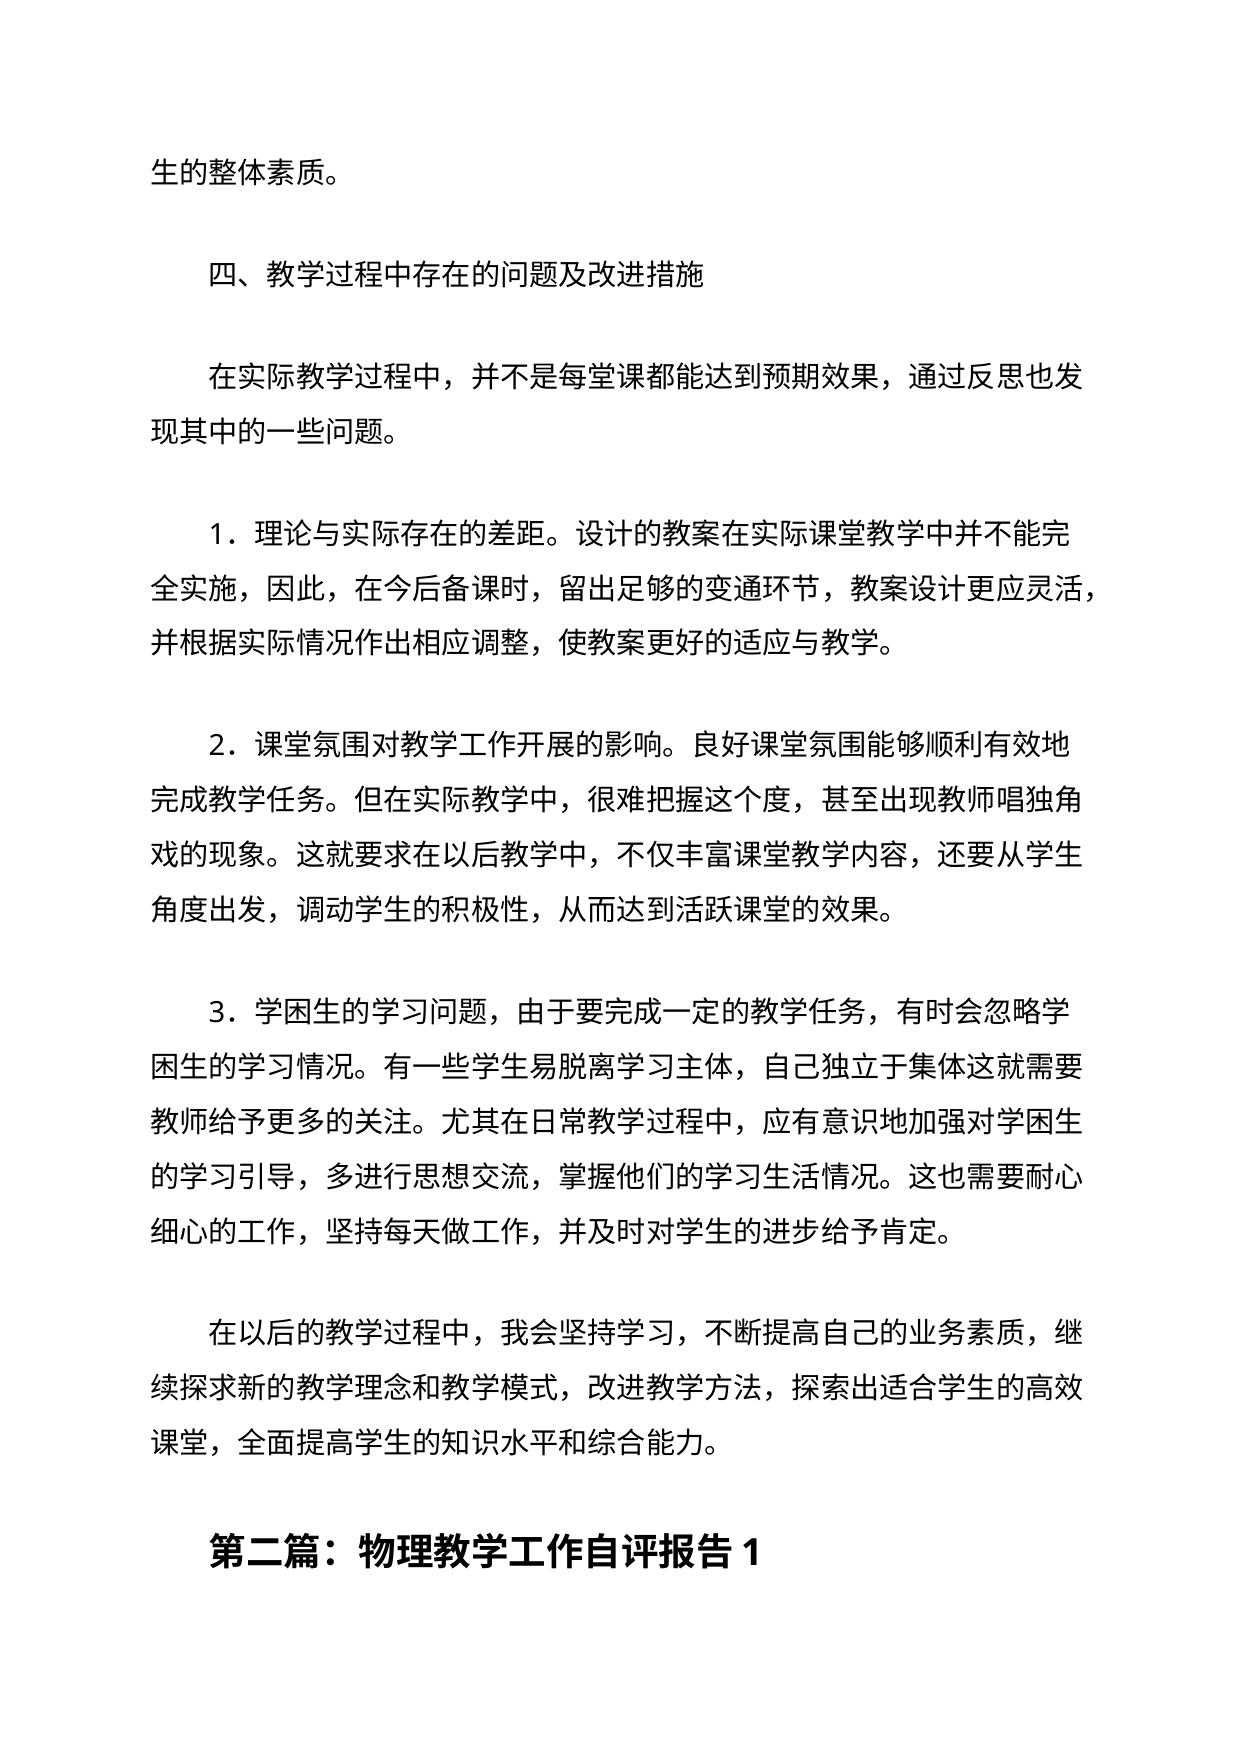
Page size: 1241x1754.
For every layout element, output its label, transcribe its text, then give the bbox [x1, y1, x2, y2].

text 在实际教学过程中，并不是每堂课都能达到预期效果，通过反思也发现其中的一些问题。 [150, 353, 1090, 451]
text 3．学困生的学习问题，由于要完成一定的教学任务，有时会忽略学困生的学习情况。有一些学生易脱离学习主体，自己独立于集体这就需要教师给予更多的关注。尤其在日常教学过程中，应有意识地加强对学困生的学习引导，多进行思想交流，掌握他们的学习生活情况。这也需要耐心细心的工作，坚持每天做工作，并及时对学生的进步给予肯定。 [150, 988, 1090, 1250]
text 四、教学过程中存在的问题及改进措施 [150, 252, 1090, 294]
text 1．理论与实际存在的差距。设计的教案在实际课堂教学中并不能完全实施，因此，在今后备课时，留出足够的变通环节，教案设计更应灵活，并根据实际情况作出相应调整，使教案更好的适应与教学。 [150, 510, 1090, 662]
text 在以后的教学过程中，我会坚持学习，不断提高自己的业务素质，继续探求新的教学理念和教学模式，改进教学方法，探索出适合学生的高效课堂，全面提高学生的知识水平和综合能力。 [150, 1310, 1090, 1462]
text 第二篇：物理教学工作自评报告1 [150, 1521, 1090, 1576]
text 2．课堂氛围对教学工作开展的影响。良好课堂氛围能够顺利有效地完成教学任务。但在实际教学中，很难把握这个度，甚至出现教师唱独角戏的现象。这就要求在以后教学中，不仅丰富课堂教学内容，还要从学生角度出发，调动学生的积极性，从而达到活跃课堂的效果。 [150, 722, 1090, 929]
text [150, 150, 1090, 192]
